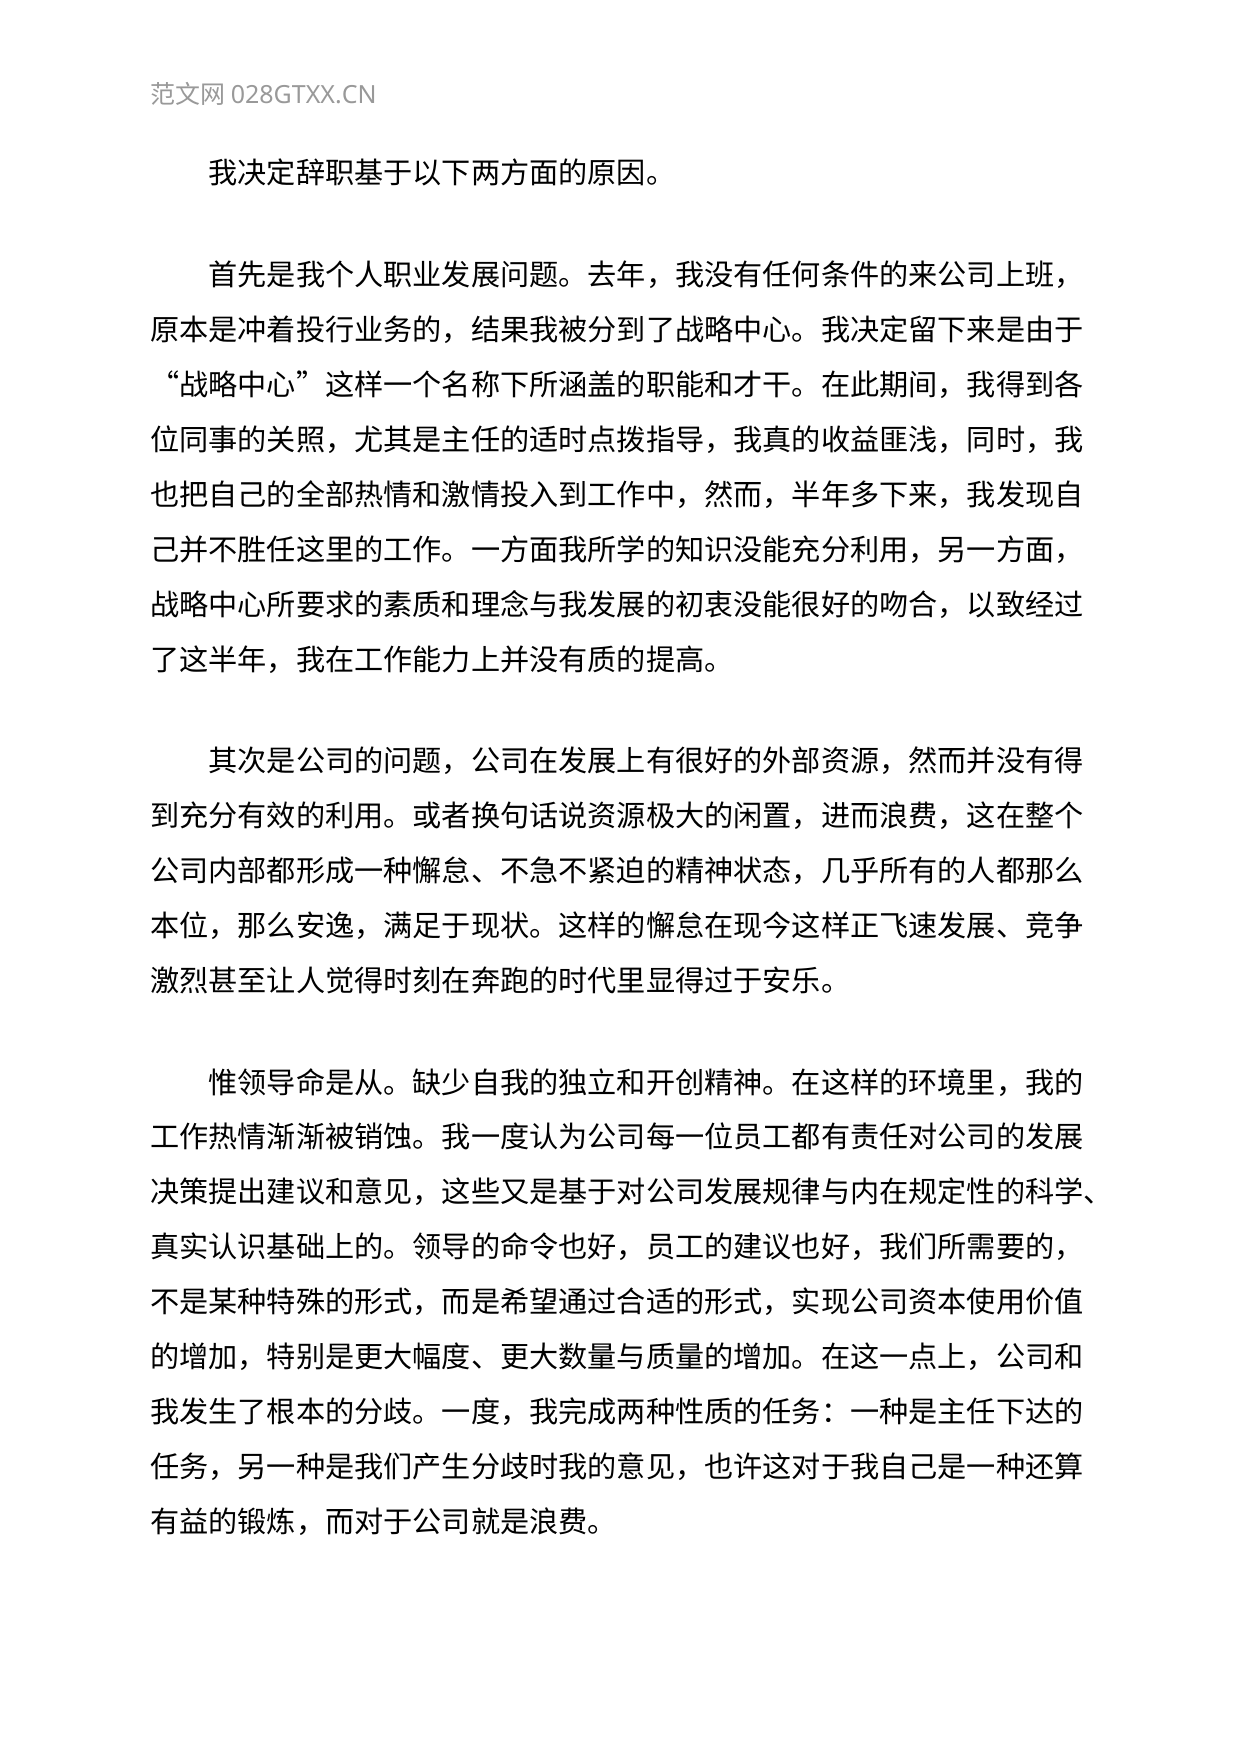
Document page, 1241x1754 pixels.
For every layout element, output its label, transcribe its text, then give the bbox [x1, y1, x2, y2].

text 惟领导命是从。缺少自我的独立和开创精神。在这样的环境里，我的工作热情渐渐被销蚀。我一度认为公司每一位员工都有责任对公司的发展决策提出建议和意见，这些又是基于对公司发展规律与内在规定性的科学、真实认识基础上的。领导的命令也好，员工的建议也好，我们所需要的，不是某种特殊的形式，而是希望通过合适的形式，实现公司资本使用价值的增加，特别是更大幅度、更大数量与质量的增加。在这一点上，公司和我发生了根本的分歧。一度，我完成两种性质的任务：一种是主任下达的任务，另一种是我们产生分歧时我的意见，也许这对于我自己是一种还算有益的锻炼，而对于公司就是浪费。 [150, 1059, 1090, 1541]
text 首先是我个人职业发展问题。去年，我没有任何条件的来公司上班，原本是冲着投行业务的，结果我被分到了战略中心。我决定留下来是由于“战略中心”这样一个名称下所涵盖的职能和才干。在此期间，我得到各位同事的关照，尤其是主任的适时点拨指导，我真的收益匪浅，同时，我也把自己的全部热情和激情投入到工作中，然而，半年多下来，我发现自己并不胜任这里的工作。一方面我所学的知识没能充分利用，另一方面，战略中心所要求的素质和理念与我发展的初衷没能很好的吻合，以致经过了这半年，我在工作能力上并没有质的提高。 [150, 252, 1090, 678]
text 其次是公司的问题，公司在发展上有很好的外部资源，然而并没有得到充分有效的利用。或者换句话说资源极大的闲置，进而浪费，这在整个公司内部都形成一种懈怠、不急不紧迫的精神状态，几乎所有的人都那么本位，那么安逸，满足于现状。这样的懈怠在现今这样正飞速发展、竞争激烈甚至让人觉得时刻在奔跑的时代里显得过于安乐。 [150, 738, 1090, 1000]
text 我决定辞职基于以下两方面的原因。 [150, 150, 1090, 192]
